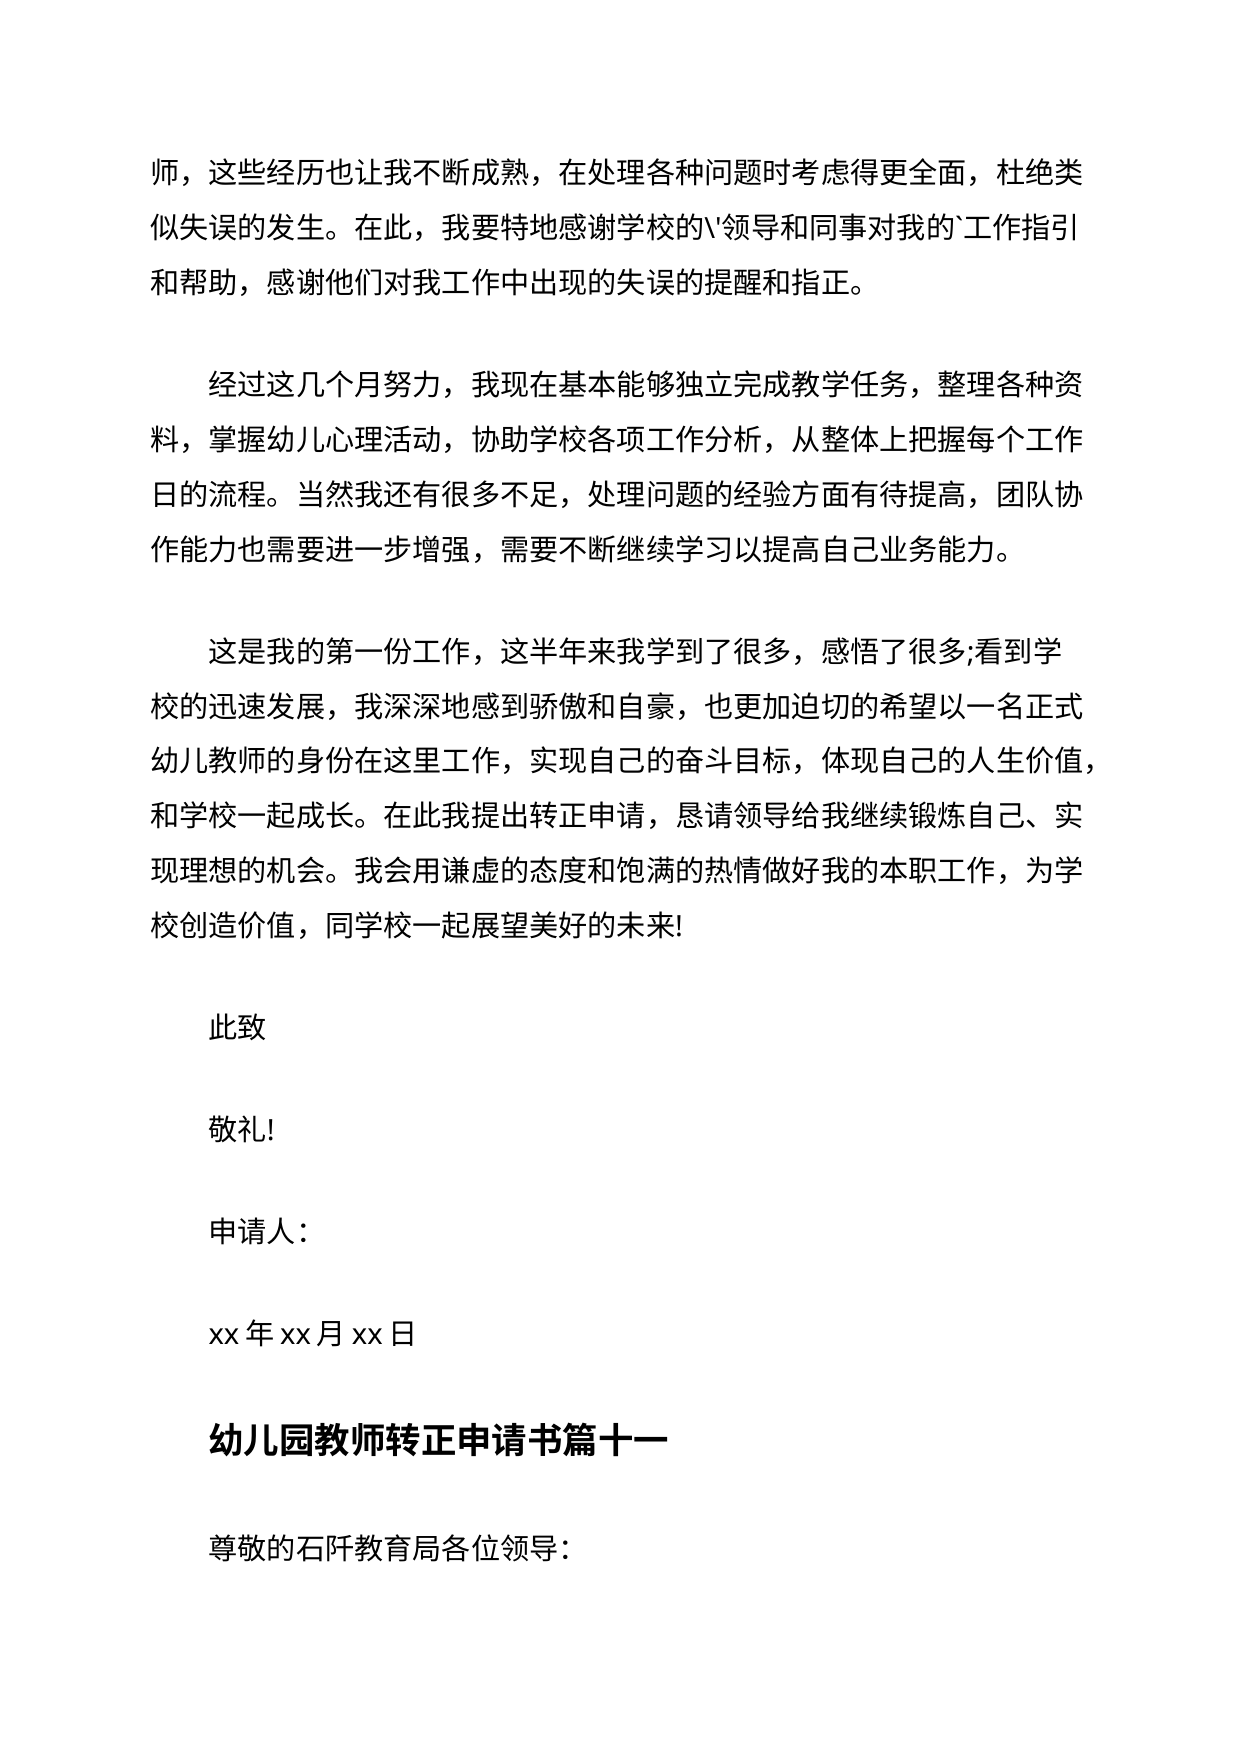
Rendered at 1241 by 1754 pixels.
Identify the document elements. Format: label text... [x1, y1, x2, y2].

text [150, 150, 1090, 302]
text 申请人： [150, 1208, 1090, 1251]
text 幼儿园教师转正申请书篇十一 [150, 1412, 1090, 1463]
text 此致 [150, 1005, 1090, 1047]
text 经过这几个月努力，我现在基本能够独立完成教学任务，整理各种资料，掌握幼儿心理活动，协助学校各项工作分析，从整体上把握每个工作日的流程。当然我还有很多不足，处理问题的经验方面有待提高，团队协作能力也需要进一步增强，需要不断继续学习以提高自己业务能力。 [150, 362, 1090, 569]
text 这是我的第一份工作，这半年来我学到了很多，感悟了很多;看到学校的迅速发展，我深深地感到骄傲和自豪，也更加迫切的希望以一名正式幼儿教师的身份在这里工作，实现自己的奋斗目标，体现自己的人生价值，和学校一起成长。在此我提出转正申请，恳请领导给我继续锻炼自己、实现理想的机会。我会用谦虚的态度和饱满的热情做好我的本职工作，为学校创造价值，同学校一起展望美好的未来! [150, 628, 1090, 945]
text xx年xx月xx日 [150, 1310, 1090, 1353]
text 尊敬的石阡教育局各位领导： [150, 1526, 1090, 1568]
text 敬礼! [150, 1106, 1090, 1149]
